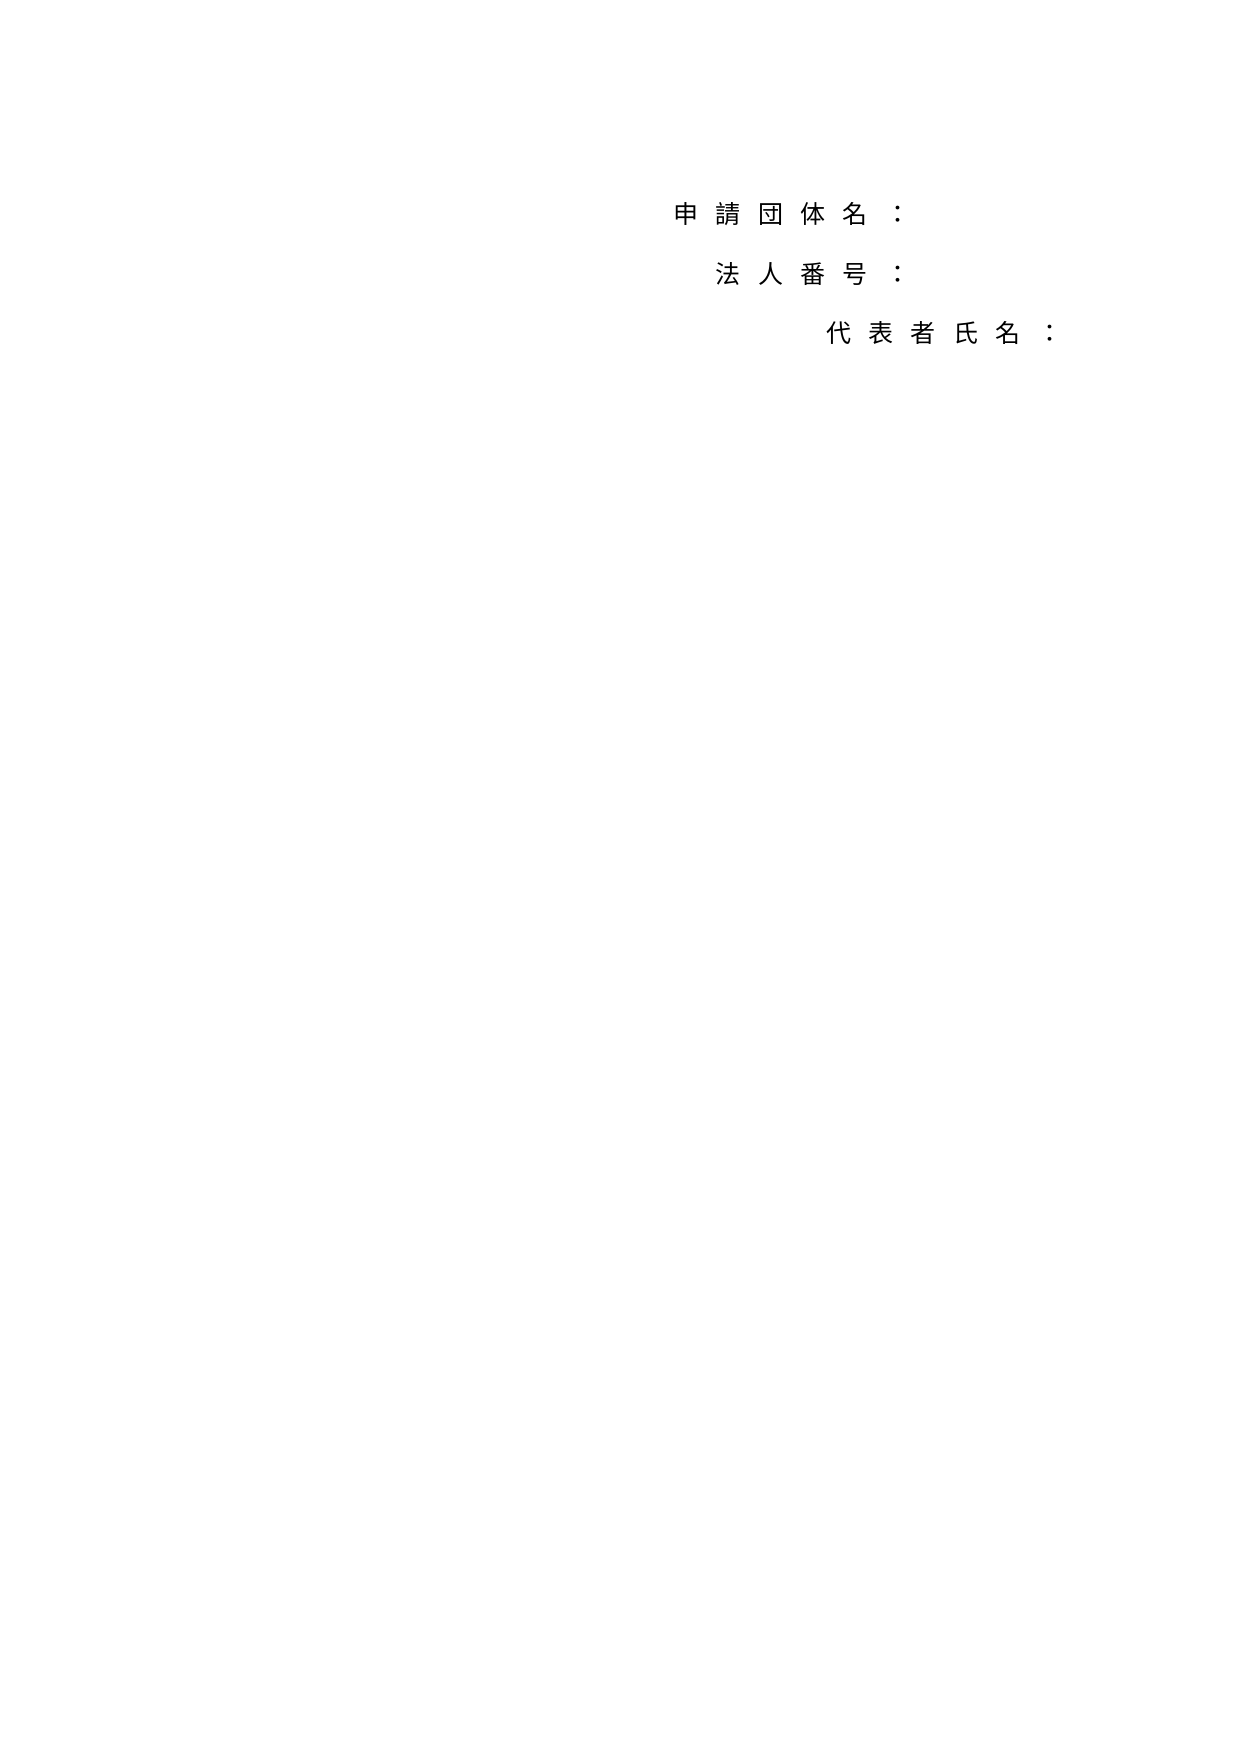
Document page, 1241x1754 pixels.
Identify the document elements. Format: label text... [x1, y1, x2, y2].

text 申請団体名： [149, 183, 927, 242]
text 法人番号： [149, 242, 927, 302]
text 代表者氏名： [149, 302, 1080, 362]
